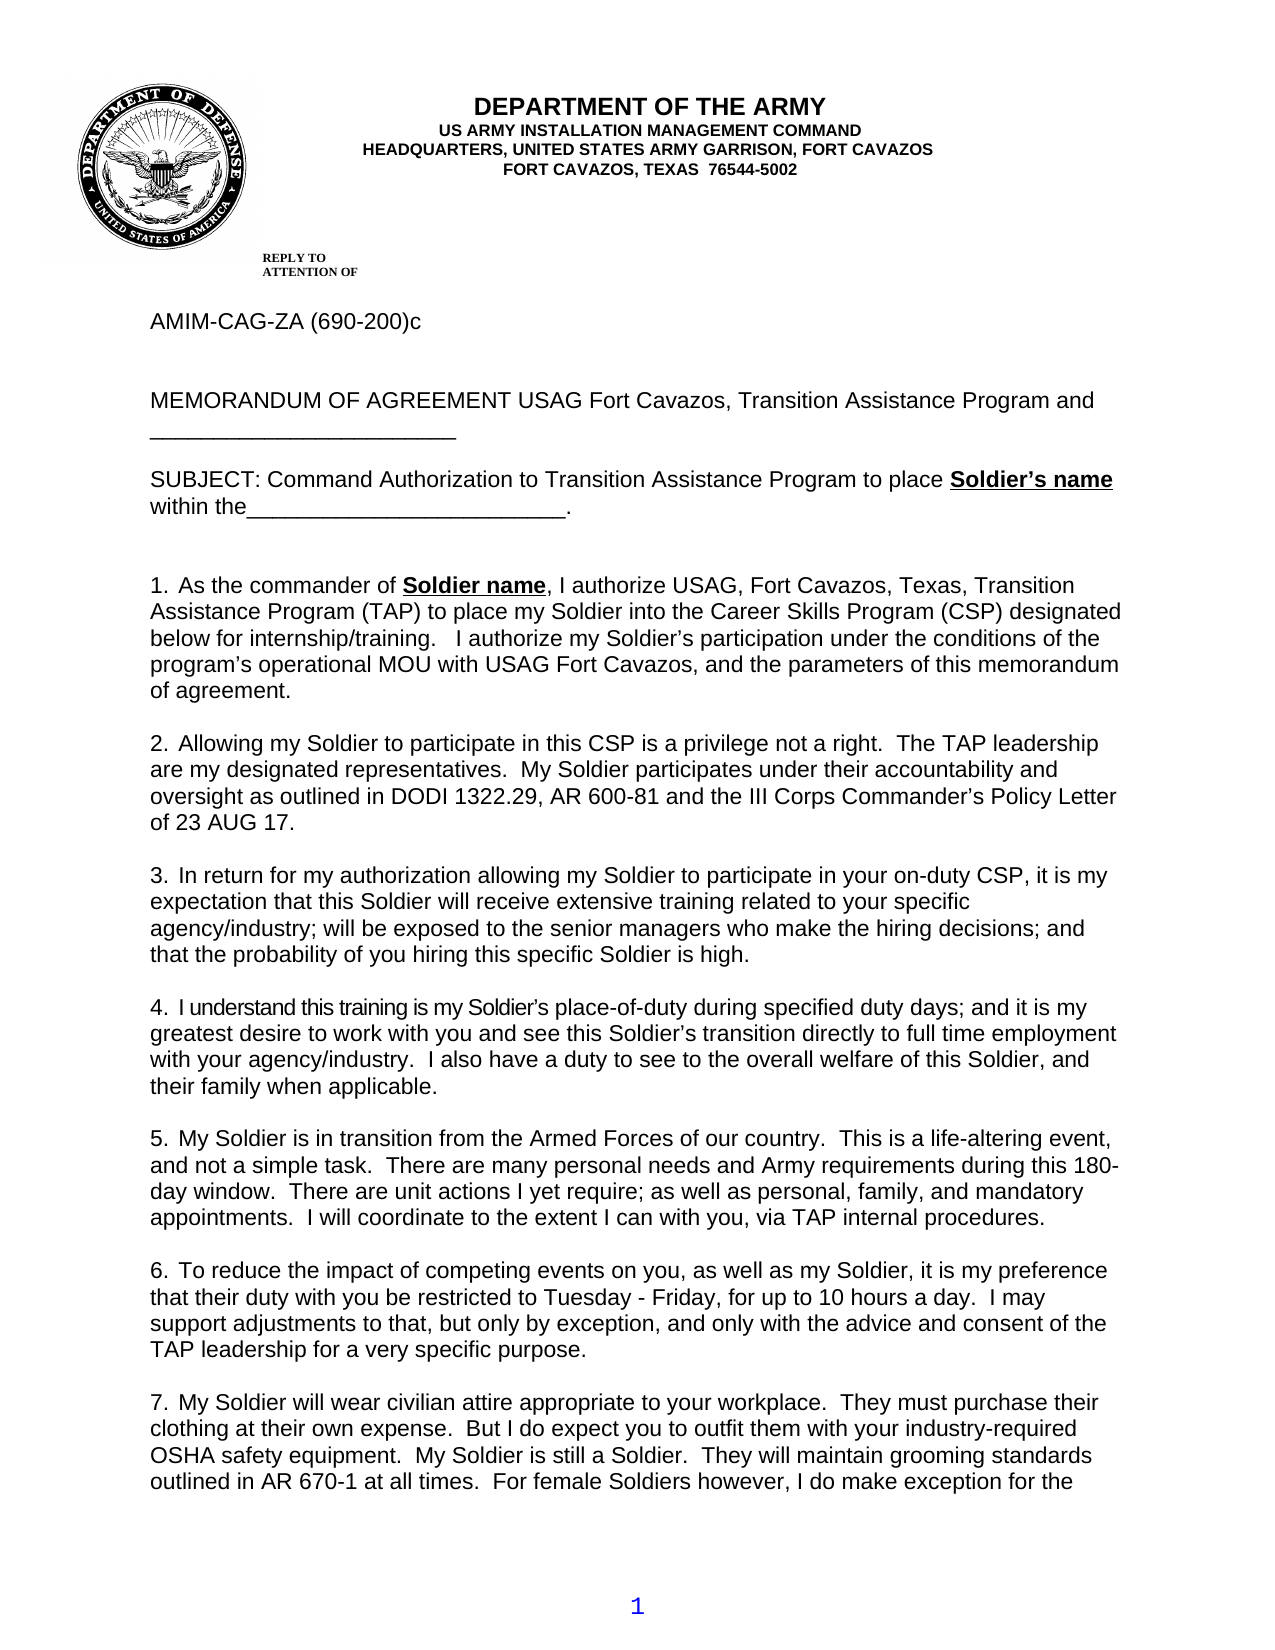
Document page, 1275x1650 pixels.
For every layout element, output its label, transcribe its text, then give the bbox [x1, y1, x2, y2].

list Allowing my Soldier to participate in this CSP is a privilege not a right. The TAP leadership are my designated representatives. My Soldier participates under their accountability and oversight as outlined in DODI 1322.29, AR 600-81 and the III Corps Commander’s Policy Letter of 23 AUG 17. [150, 730, 1125, 835]
list As the commander of Soldier name, I authorize USAG, Fort Cavazos, Texas, Transition Assistance Program (TAP) to place my Soldier into the Career Skills Program (CSP) designated below for internship/training. I authorize my Soldier’s participation under the conditions of the program’s operational MOU with USAG Fort Cavazos, and the parameters of this memorandum of agreement. [150, 572, 1125, 704]
text FORT CAVAZOS, TEXAS 76544-5002 [348, 159, 948, 178]
list To reduce the impact of competing events on you, as well as my Soldier, it is my preference that their duty with you be restricted to Tuesday - Friday, for up to 10 hours a day. I may support adjustments to that, but only by exception, and only with the advice and consent of the TAP leadership for a very specific purpose. [150, 1257, 1125, 1362]
text AMIM-CAG-ZA (690-200)c [150, 308, 1125, 335]
text MEMORANDUM OF AGREEMENT USAG Fort Cavazos, Transition Assistance Program and ________________________ [150, 387, 1125, 440]
list My Soldier is in transition from the Armed Forces of our country. This is a life-altering event, and not a simple task. There are many personal needs and Army requirements during this 180-day window. There are unit actions I yet require; as well as personal, family, and mandatory appointments. I will coordinate to the extent I can with you, via TAP internal procedures. [150, 1125, 1125, 1231]
text SUBJECT: Command Authorization to Transition Assistance Program to place Soldier’s name within the_________________________. [150, 466, 1125, 519]
text US ARMY INSTALLATION MANAGEMENT COMMAND [348, 121, 948, 140]
text DEPARTMENT OF THE ARMY [348, 92, 948, 121]
text HEADQUARTERS, UNITED STATES ARMY GARRISON, CAVAZOS [348, 140, 948, 159]
picture [37, 75, 263, 263]
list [150, 1389, 1125, 1494]
list In return for my authorization allowing my Soldier to participate in your on-duty CSP, it is my expectation that this Soldier will receive extensive training related to your specific agency/industry; will be exposed to the senior managers who make the hiring decisions; and that the probability of you hiring this specific Soldier is high. [150, 862, 1125, 967]
list I understand this training is my Soldier’s place-of-duty during specified duty days; and it is my greatest desire to work with you and see this Soldier’s transition directly to full time employment with your agency/industry. I also have a duty to see to the overall welfare of this Soldier, and their family when applicable. [150, 993, 1125, 1099]
